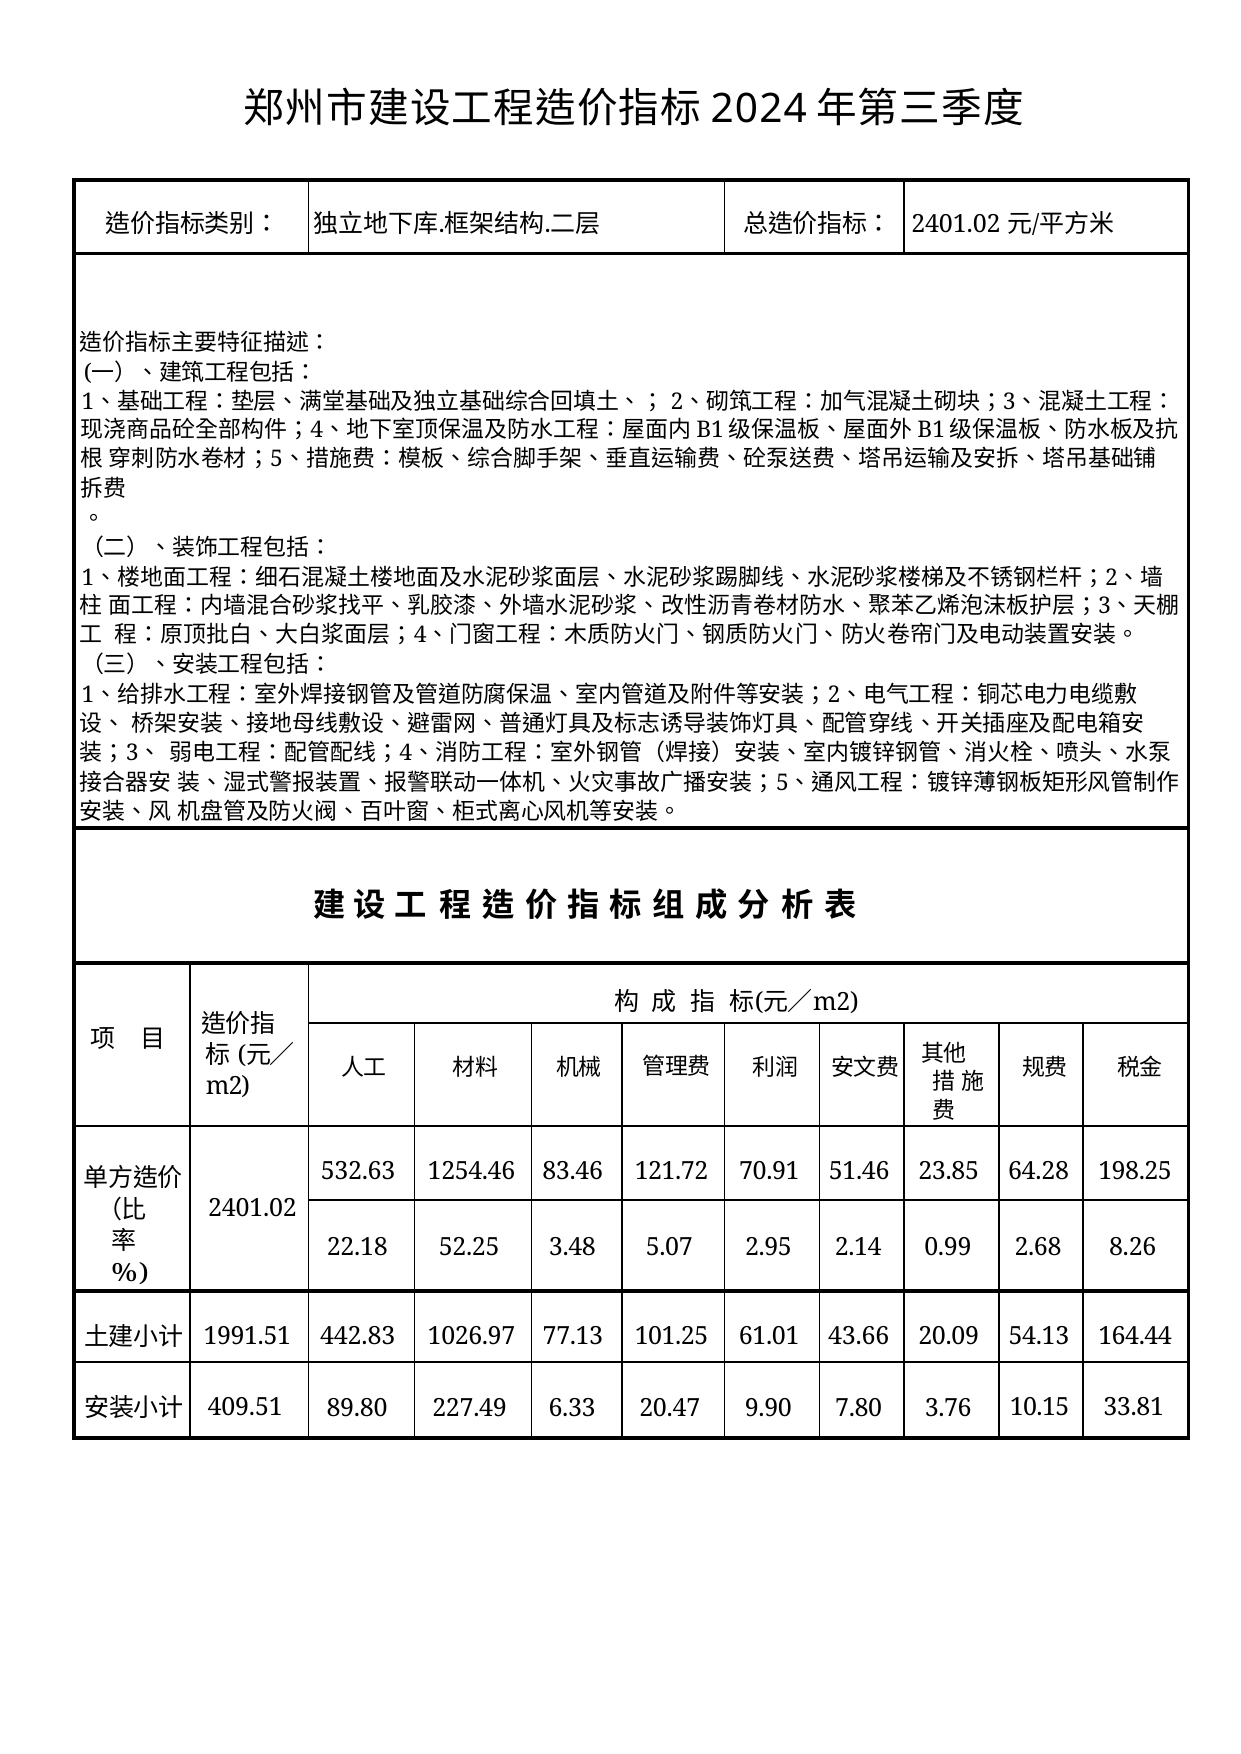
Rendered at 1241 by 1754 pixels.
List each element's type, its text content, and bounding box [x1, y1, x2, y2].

table_cell 2401.02 [191, 1127, 308, 1289]
table_cell 7.80 [820, 1363, 903, 1436]
table_header 造价指标类别： [76, 182, 308, 252]
table_cell 10.15 [1000, 1363, 1082, 1436]
table_cell 1991.51 [191, 1293, 308, 1361]
table_cell 22.18 [309, 1201, 414, 1289]
table_header 2401.02 元/平方米 [905, 182, 1187, 252]
table_cell 税金 [1084, 1024, 1187, 1125]
table_cell 198.25 [1084, 1127, 1187, 1199]
table_cell 2.68 [1000, 1201, 1082, 1289]
table_cell 83.46 [532, 1127, 621, 1199]
table_cell 造价指标 (元／m2) [191, 965, 308, 1125]
table_cell 造价指标主要特征描述： (一）、建筑工程包括： 1、基础工程：垫层、满堂基础及独立基础综合回填土、； 2、砌筑工程：加气混凝土砌块；3、混凝土工程： 现浇商品砼全部构件；4、地下室顶保温及防水工程：屋面内B1级保温板、屋面外B1级保温板、防水板及抗根 穿刺防水卷材；5、措施费：模板、综合脚手架、垂直运输费、砼泵送费、塔吊运输及安拆、塔吊基础铺拆费 。 （二）、装饰工程包括： 1、楼地面工程：细石混凝土楼地面及水泥砂浆面层、水泥砂浆踢脚线、水泥砂浆楼梯及不锈钢栏杆；2、墙柱 面工程：内墙混合砂浆找平、乳胶漆、外墙水泥砂浆、改性沥青卷材防水、聚苯乙烯泡沫板护层；3、天棚工 程：原顶批白、大白浆面层；4、门窗工程：木质防火门、钢质防火门、防火卷帘门及电动装置安装。 （三）、安装工程包括： 1、给排水工程：室外焊接钢管及管道防腐保温、室内管道及附件等安装；2、电气工程：铜芯电力电缆敷设、 桥架安装、接地母线敷设、避雷网、普通灯具及标志诱导装饰灯具、配管穿线、开关插座及配电箱安装；3、 弱电工程：配管配线；4、消防工程：室外钢管（焊接）安装、室内镀锌钢管、消火栓、喷头、水泵接合器安 装、湿式警报装置、报警联动一体机、火灾事故广播安装；5、通风工程：镀锌薄钢板矩形风管制作安装、风 机盘管及防火阀、百叶窗、柜式离心风机等安装。 [76, 255, 1187, 826]
table_cell 164.44 [1084, 1293, 1187, 1361]
table_cell 安文费 [820, 1024, 903, 1125]
table_header 总造价指标： [725, 182, 903, 252]
table_cell 材料 [415, 1024, 531, 1125]
table_cell 33.81 [1084, 1363, 1187, 1436]
table_cell 20.47 [623, 1363, 724, 1436]
table_header 独立地下库.框架结构.二层 [309, 182, 724, 252]
table_cell 23.85 [905, 1127, 998, 1199]
table_cell 人工 [309, 1024, 414, 1125]
table_cell 机械 [532, 1024, 621, 1125]
table_cell 51.46 [820, 1127, 903, 1199]
table_cell 1026.97 [415, 1293, 531, 1361]
table_cell 1254.46 [415, 1127, 531, 1199]
table_cell 构 成 指 标(元／m2) [309, 965, 1187, 1022]
table_cell 9.90 [725, 1363, 819, 1436]
table_cell 3.48 [532, 1201, 621, 1289]
table_cell 121.72 [623, 1127, 724, 1199]
table_cell 项 目 [76, 965, 189, 1125]
table_cell 64.28 [1000, 1127, 1082, 1199]
table_cell 6.33 [532, 1363, 621, 1436]
table_cell 规费 [1000, 1024, 1082, 1125]
table_cell 70.91 [725, 1127, 819, 1199]
table_cell 409.51 [191, 1363, 308, 1436]
table_cell 土建小计 [76, 1293, 189, 1361]
table_cell 其他措 施费 [905, 1024, 998, 1125]
table_cell 建 设 工 程 造 价 指 标 组 成 分 析 表 [76, 830, 1187, 961]
table_cell 532.63 [309, 1127, 414, 1199]
table_cell 89.80 [309, 1363, 414, 1436]
table_cell 20.09 [905, 1293, 998, 1361]
table_cell 2.95 [725, 1201, 819, 1289]
table_cell 101.25 [623, 1293, 724, 1361]
table_cell 227.49 [415, 1363, 531, 1436]
table_cell 管理费 [623, 1024, 724, 1125]
table_cell 442.83 [309, 1293, 414, 1361]
table_cell 3.76 [905, 1363, 998, 1436]
table_cell 8.26 [1084, 1201, 1187, 1289]
table_cell 61.01 [725, 1293, 819, 1361]
table_cell 54.13 [1000, 1293, 1082, 1361]
table_cell 安装小计 [76, 1363, 189, 1436]
table_cell 单方造价 （比率 %) [76, 1127, 189, 1289]
table_cell 52.25 [415, 1201, 531, 1289]
table_cell 43.66 [820, 1293, 903, 1361]
table_cell 5.07 [623, 1201, 724, 1289]
table_cell 2.14 [820, 1201, 903, 1289]
table_cell 利润 [725, 1024, 819, 1125]
table_cell 77.13 [532, 1293, 621, 1361]
table_cell 0.99 [905, 1201, 998, 1289]
